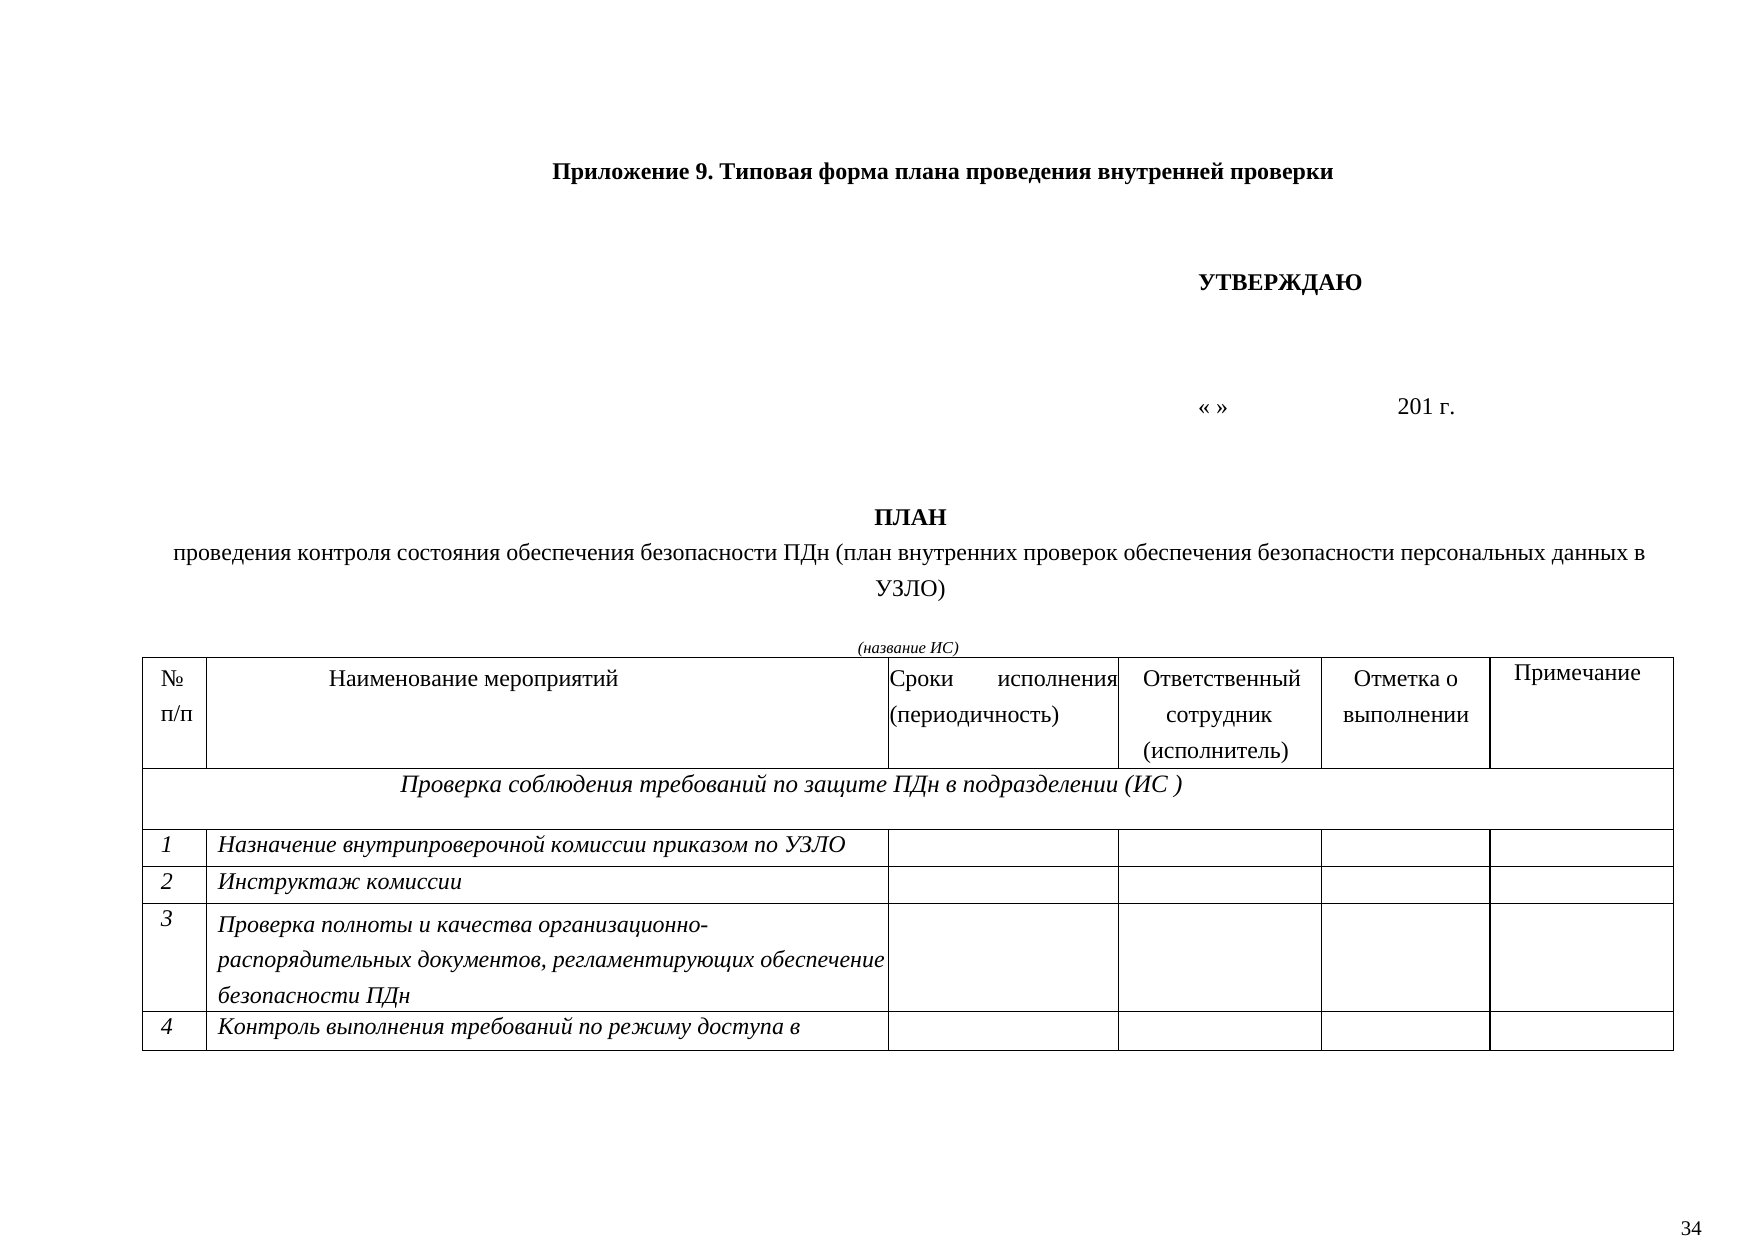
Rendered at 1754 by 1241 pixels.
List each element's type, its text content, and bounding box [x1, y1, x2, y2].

table_cell Инструктаж комиссии [207, 867, 888, 903]
table_cell [1119, 1012, 1321, 1050]
table_header Отметка о выполнении [1322, 658, 1489, 768]
table_cell Проверка полноты и качества организационно- распорядительных документов, регламентирующих обеспечение безопасности ПДн [207, 904, 888, 1011]
text ПЛАН [137, 497, 1683, 532]
table_cell Проверка соблюдения требований по защите ПДн в подразделении (ИС ) [143, 769, 1673, 829]
table_cell [1322, 904, 1489, 1011]
text (название ИС) [133, 640, 1683, 657]
table_cell [1119, 830, 1321, 866]
table_cell [1322, 830, 1489, 866]
table_cell [1119, 904, 1321, 1011]
table_cell [889, 867, 1118, 903]
table_cell 4 [143, 1012, 206, 1050]
text « » 201 г. [1198, 395, 1683, 419]
table_header Ответственный сотрудник (исполнитель) [1119, 658, 1321, 768]
table_cell [1491, 830, 1673, 866]
table_cell [889, 1012, 1118, 1050]
table_cell 1 [143, 830, 206, 866]
table_header Наименование мероприятий [207, 658, 888, 768]
table_cell [889, 904, 1118, 1011]
table_cell [1322, 867, 1489, 903]
table_cell 3 [143, 904, 206, 1011]
text Приложение 9. Типовая форма плана проведения внутренней проверки [552, 160, 1683, 184]
table_header Примечание [1491, 658, 1673, 768]
table_cell [1119, 867, 1321, 903]
text проведения контроля состояния обеспечения безопасности ПДн (план внутренних проверок обеспечения безопасности персональных данных в УЗЛО) [137, 532, 1683, 603]
table_header № п/п [143, 658, 206, 768]
text УТВЕРЖДАЮ [1198, 271, 1683, 295]
table_cell Назначение внутрипроверочной комиссии приказом по УЗЛО [207, 830, 888, 866]
table_cell 2 [143, 867, 206, 903]
table_cell [1491, 904, 1673, 1011]
table_cell [1491, 1012, 1673, 1050]
table_header Сроки исполнения (периодичность) [889, 658, 1118, 768]
table_cell [889, 830, 1118, 866]
table_cell [1491, 867, 1673, 903]
table_cell [1322, 1012, 1489, 1050]
table_cell Контроль выполнения требований по режиму доступа в [207, 1012, 888, 1050]
